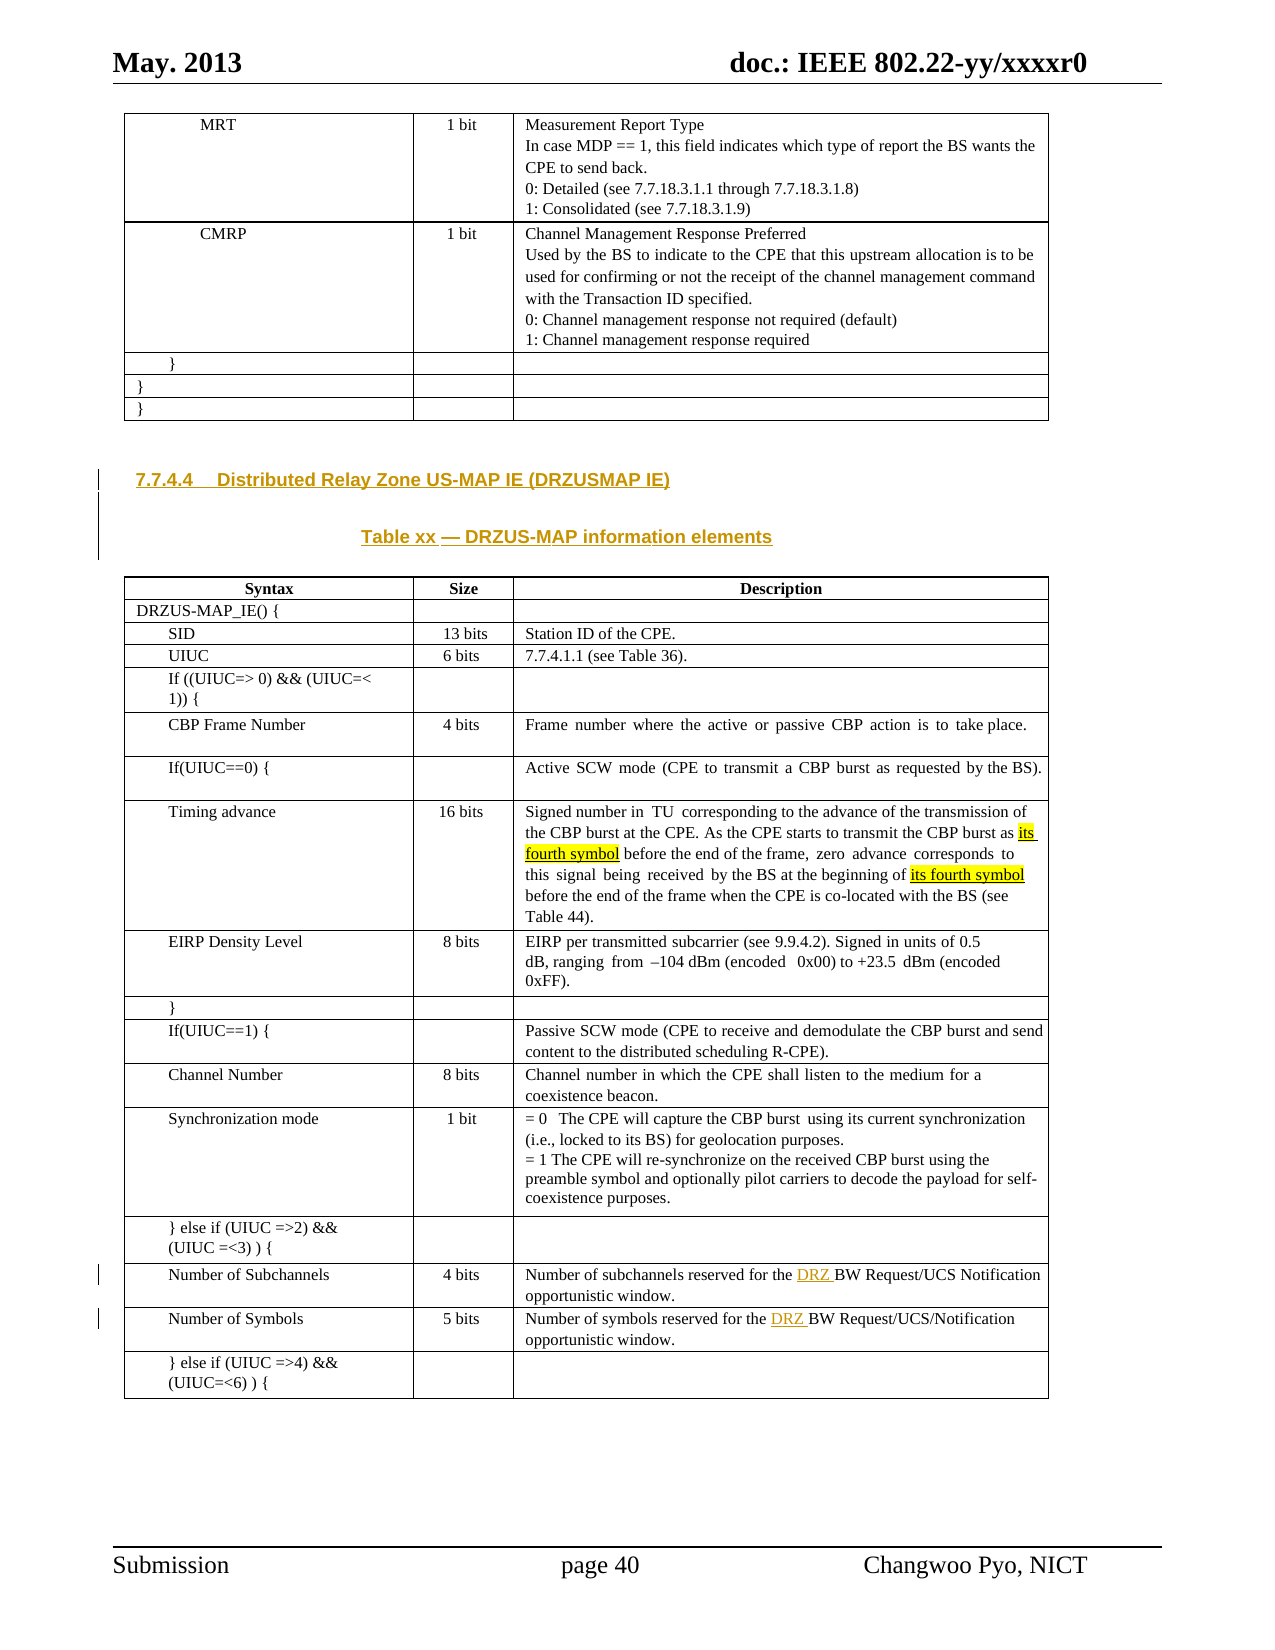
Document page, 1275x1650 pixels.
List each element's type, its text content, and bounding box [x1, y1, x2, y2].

table_cell Number of symbols reserved for the BW Request/UCS/Notification opportunistic window. [514, 1308, 1048, 1351]
table_cell 8 bits [414, 931, 513, 996]
table_cell 4 bits [414, 713, 513, 756]
table_cell CMRP [125, 223, 413, 352]
table_cell DRZUS-MAP_IE() { [125, 600, 413, 622]
table_cell Station ID of the CPE. [514, 623, 1048, 644]
table_cell If(UIUC==1) { [125, 1020, 413, 1063]
table_cell [414, 398, 513, 419]
table_cell UIUC [125, 645, 413, 667]
table_cell Measurement Report Type In case MDP == 1, this field indicates which type of report the BS wants the CPE to send back. 0: Detailed (see 7.7.18.3.1.1 through 7.7.18.3.1.8) 1: Consolidated (see 7.7.18.3.1.9) [514, 114, 1048, 221]
table_cell If ((UIUC=> 0) && (UIUC=< 1)) { [125, 668, 413, 712]
table_cell [414, 668, 513, 712]
table_cell } [125, 997, 413, 1018]
table_cell [414, 1352, 513, 1398]
table_cell [514, 398, 1048, 419]
table_header Description [514, 578, 1048, 599]
table_cell [514, 997, 1048, 1018]
table_cell [414, 997, 513, 1018]
table_cell Channel Management Response Preferred Used by the BS to indicate to the CPE that this upstream allocation is to be used for confirming or not the receipt of the channel management command with the Transaction ID specified. 0: Channel management response not required (default) 1: Channel management response required [514, 223, 1048, 352]
table_cell 4 bits [414, 1264, 513, 1307]
table_cell [414, 757, 513, 800]
table_cell 1 bit [414, 114, 513, 221]
table_cell [514, 353, 1048, 374]
table_cell [514, 600, 1048, 622]
table_cell Number of subchannels reserved for the BW Request/UCS Notification opportunistic window. [514, 1264, 1048, 1307]
table_cell } else if (UIUC =>2) && (UIUC =<3) ) { [125, 1217, 413, 1263]
table_cell Synchronization mode [125, 1108, 413, 1216]
table_cell 13 bits [414, 623, 513, 644]
table_cell [514, 375, 1048, 397]
table_cell Number of Subchannels [125, 1264, 413, 1307]
table_header Syntax [125, 578, 413, 599]
table_cell [514, 668, 1048, 712]
table_cell Number of Symbols [125, 1308, 413, 1351]
table_cell Signed number in TU corresponding to the advance of the transmission of the CBP burst at the CPE. As the CPE starts to transmit the CBP burst as its fourth symbol before the end of the frame, zero advance corresponds to this signal being received by the BS at the beginning of its fourth symbol before the end of the frame when the CPE is co-located with the BS (see Table 44). [514, 801, 1048, 930]
table_cell MRT [125, 114, 413, 221]
table_cell SID [125, 623, 413, 644]
table_cell EIRP Density Level [125, 931, 413, 996]
table_cell CBP Frame Number [125, 713, 413, 756]
table_cell } else if (UIUC =>4) && (UIUC=<6) ) { [125, 1352, 413, 1398]
table_cell [414, 1217, 513, 1263]
table_cell [414, 600, 513, 622]
table_cell Passive SCW mode (CPE to receive and demodulate the CBP burst and send content to the distributed scheduling R-CPE). [514, 1020, 1048, 1063]
table_cell Channel number in which the CPE shall listen to the medium for a coexistence beacon. [514, 1064, 1048, 1107]
table_cell 1 bit [414, 223, 513, 352]
table_cell Frame number where the active or passive CBP action is to take place. [514, 713, 1048, 756]
table_cell } [125, 353, 413, 374]
table_cell 7.7.4.1.1 (see Table 36). [514, 645, 1048, 667]
table_cell Channel Number [125, 1064, 413, 1107]
table_cell EIRP per transmitted subcarrier (see 9.9.4.2). Signed in units of 0.5 dB, ranging from –104 dBm (encoded 0x00) to +23.5 dBm (encoded 0xFF). [514, 931, 1048, 996]
table_cell Timing advance [125, 801, 413, 930]
table_cell 1 bit [414, 1108, 513, 1216]
table_header Size [414, 578, 513, 599]
table_cell Active SCW mode (CPE to transmit a CBP burst as requested by the BS). [514, 757, 1048, 800]
table_cell 6 bits [414, 645, 513, 667]
table_cell 8 bits [414, 1064, 513, 1107]
table_cell [414, 1020, 513, 1063]
table_cell [414, 375, 513, 397]
table_cell } [125, 398, 413, 419]
table_cell If(UIUC==0) { [125, 757, 413, 800]
table_cell 5 bits [414, 1308, 513, 1351]
table_cell [414, 353, 513, 374]
table_cell = 0 The CPE will capture the CBP burst using its current synchronization (i.e., locked to its BS) for geolocation purposes. = 1 The CPE will re-synchronize on the received CBP burst using the preamble symbol and optionally pilot carriers to decode the payload for self-coexistence purposes. [514, 1108, 1048, 1216]
table_cell 16 bits [414, 801, 513, 930]
table_cell [514, 1217, 1048, 1263]
table_cell [514, 1352, 1048, 1398]
table_cell } [125, 375, 413, 397]
